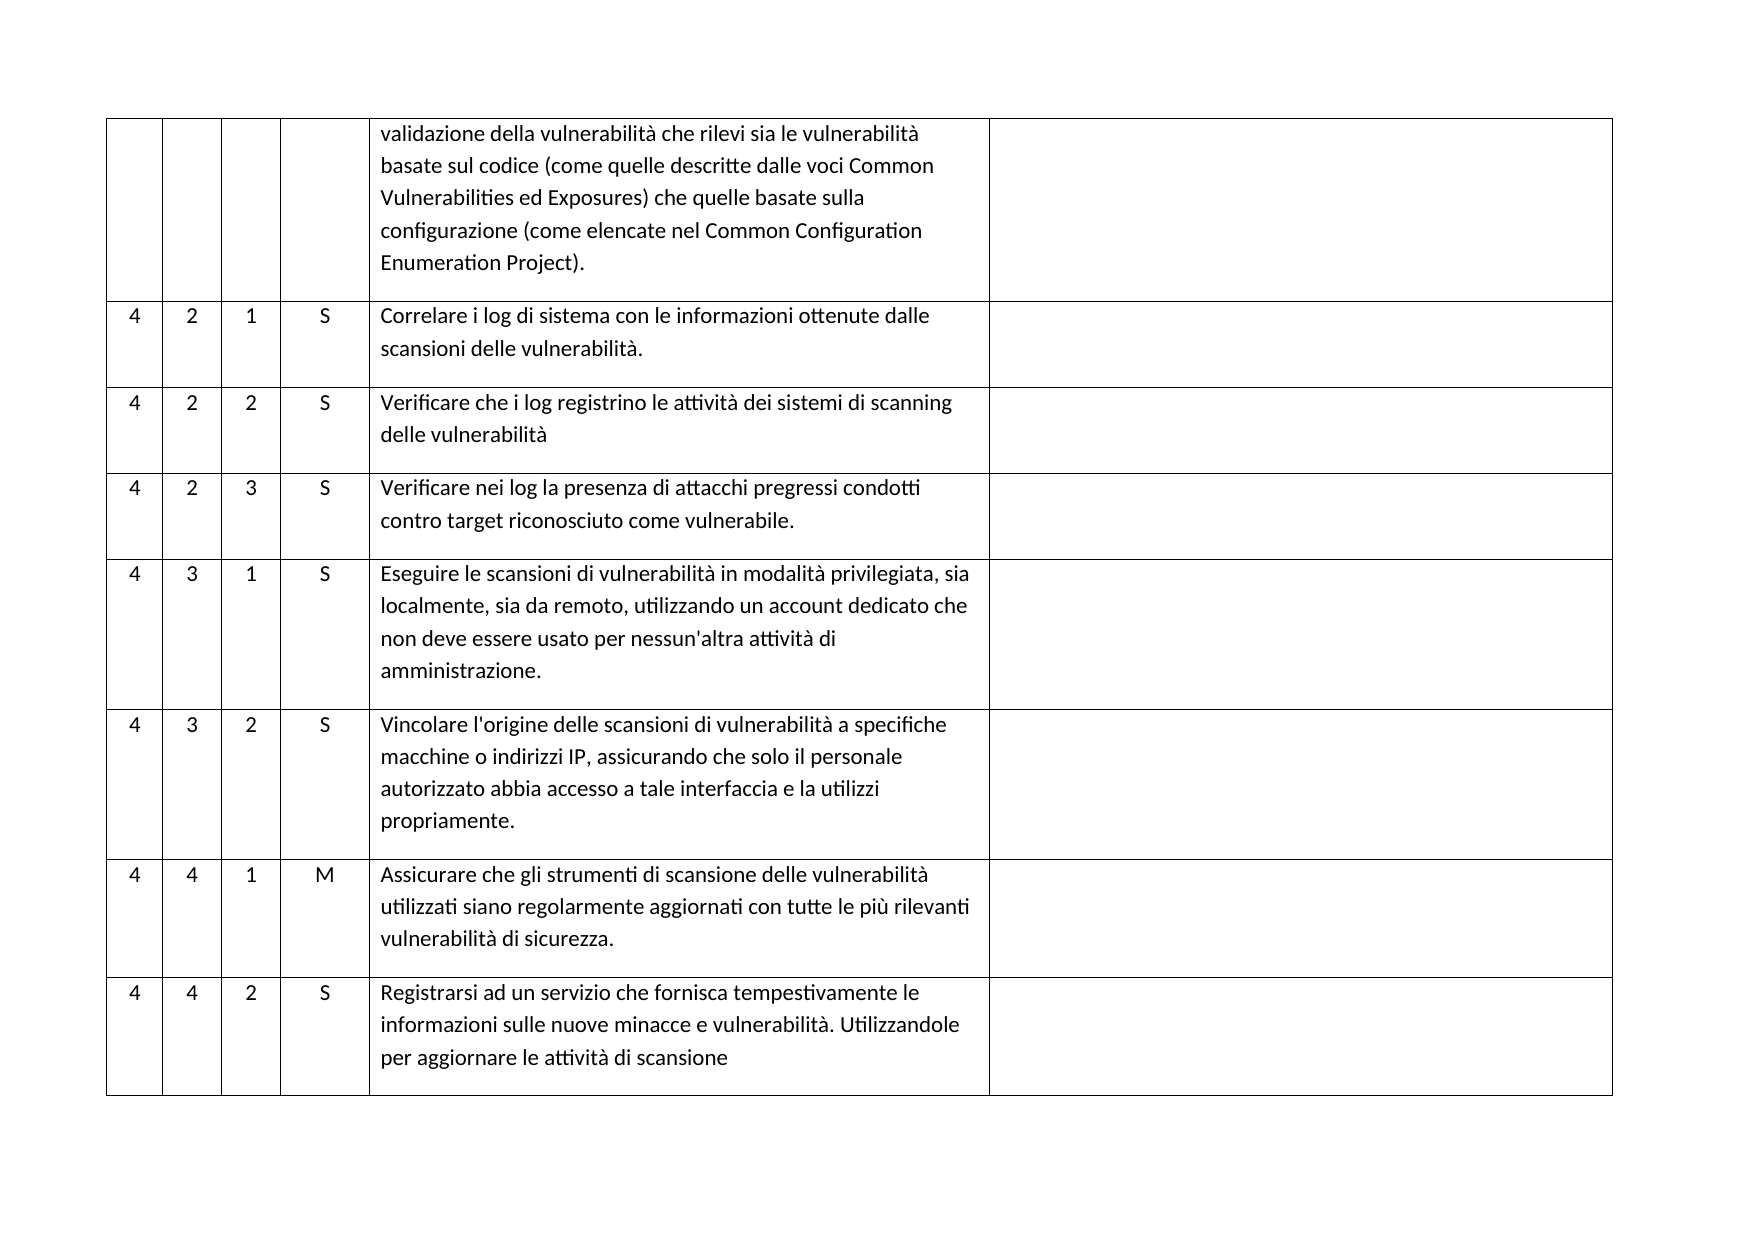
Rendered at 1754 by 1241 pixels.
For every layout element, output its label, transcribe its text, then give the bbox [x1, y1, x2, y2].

table_cell [990, 560, 1612, 709]
table_cell 4 [163, 860, 221, 977]
table_cell S [281, 978, 369, 1095]
table_cell [990, 119, 1612, 301]
table_cell Verificare che i log registrino le attività dei sistemi di scanning delle vulnerabilità [370, 388, 989, 472]
table_cell [990, 710, 1612, 859]
table_cell S [281, 302, 369, 387]
table_cell M [281, 860, 369, 977]
table_cell 2 [222, 978, 280, 1095]
table_cell 4 [107, 560, 162, 709]
table_cell Verificare nei log la presenza di attacchi pregressi condotti contro target riconosciuto come vulnerabile. [370, 474, 989, 558]
table_cell 3 [222, 474, 280, 558]
table_cell 1 [222, 302, 280, 387]
table_cell 2 [163, 302, 221, 387]
table_cell S [281, 474, 369, 558]
table_cell [990, 474, 1612, 558]
table_cell S [281, 388, 369, 472]
table_cell 4 [163, 978, 221, 1095]
table_cell A [281, 119, 369, 301]
table_cell 4 [107, 119, 162, 301]
table_cell Vincolare l'origine delle scansioni di vulnerabilità a specifiche macchine o indirizzi IP, assicurando che solo il personale autorizzato abbia accesso a tale interfaccia e la utilizzi propriamente. [370, 710, 989, 859]
table_cell 2 [222, 388, 280, 472]
table_cell 2 [222, 710, 280, 859]
table_cell [990, 302, 1612, 387]
table_cell [990, 388, 1612, 472]
table_cell 3 [163, 710, 221, 859]
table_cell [370, 119, 989, 301]
table_cell Registrarsi ad un servizio che fornisca tempestivamente le informazioni sulle nuove minacce e vulnerabilità. Utilizzandole per aggiornare le attività di scansione [370, 978, 989, 1095]
table_cell Eseguire le scansioni di vulnerabilità in modalità privilegiata, sia localmente, sia da remoto, utilizzando un account dedicato che non deve essere usato per nessun'altra attività di amministrazione. [370, 560, 989, 709]
table_cell 1 [222, 860, 280, 977]
table_cell 3 [222, 119, 280, 301]
table_cell 4 [107, 710, 162, 859]
table_cell 4 [107, 474, 162, 558]
table_cell 4 [107, 388, 162, 472]
table_cell 2 [163, 474, 221, 558]
table_cell 4 [107, 302, 162, 387]
table_cell [990, 860, 1612, 977]
table_cell 1 [222, 560, 280, 709]
table_cell 1 [163, 119, 221, 301]
table_cell 4 [107, 860, 162, 977]
table_cell 2 [163, 388, 221, 472]
table_cell 3 [163, 560, 221, 709]
table_cell S [281, 710, 369, 859]
table_cell Correlare i log di sistema con le informazioni ottenute dalle scansioni delle vulnerabilità. [370, 302, 989, 387]
table_cell 4 [107, 978, 162, 1095]
table_cell [990, 978, 1612, 1095]
table_cell Assicurare che gli strumenti di scansione delle vulnerabilità utilizzati siano regolarmente aggiornati con tutte le più rilevanti vulnerabilità di sicurezza. [370, 860, 989, 977]
table_cell S [281, 560, 369, 709]
